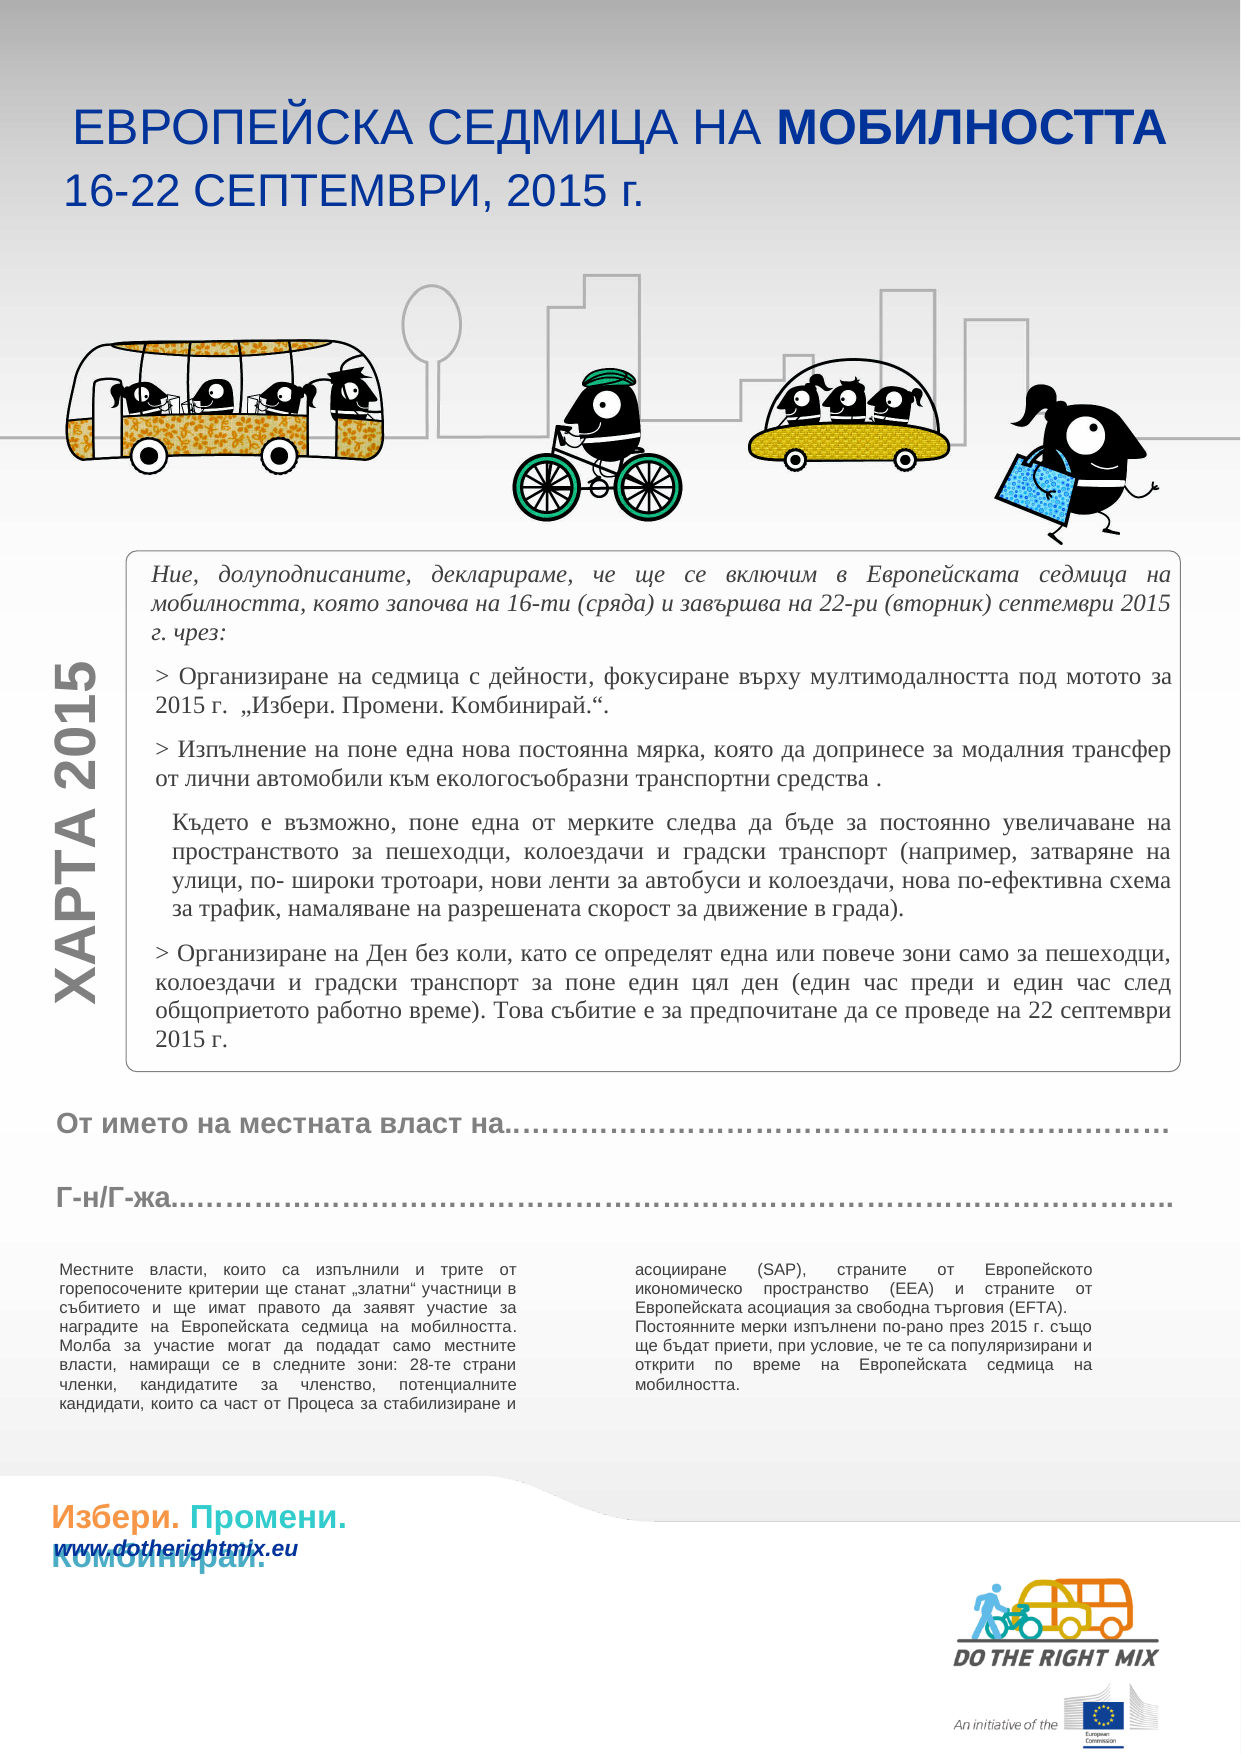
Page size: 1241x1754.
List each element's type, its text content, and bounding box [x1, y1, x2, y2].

text Местните власти, които са изпълнили и трите от горепосочените критерии ще станат „златни“ участници в събитието и ще имат правото да заявят участие за наградите на Европейската седмица на мобилността. Молба за участие могат да подадат само местните власти, намиращи се в следните зони: 28-те страни членки, кандидатите за членство, потенциалните кандидати, които са част от Процеса за стабилизиране и асоцииране (SAP), страните от Европейското икономическо пространство (ЕЕА) и страните от Европейската асоциация за свободна търговия (EFTA). [59, 1259, 517, 1413]
picture [0, 0, 1241, 1754]
text Постоянните мерки изпълнени по-рано през 2015 г. също ще бъдат приети, при условие, че те са популяризирани и открити по време на Европейската седмица на мобилността. [635, 1317, 1092, 1393]
